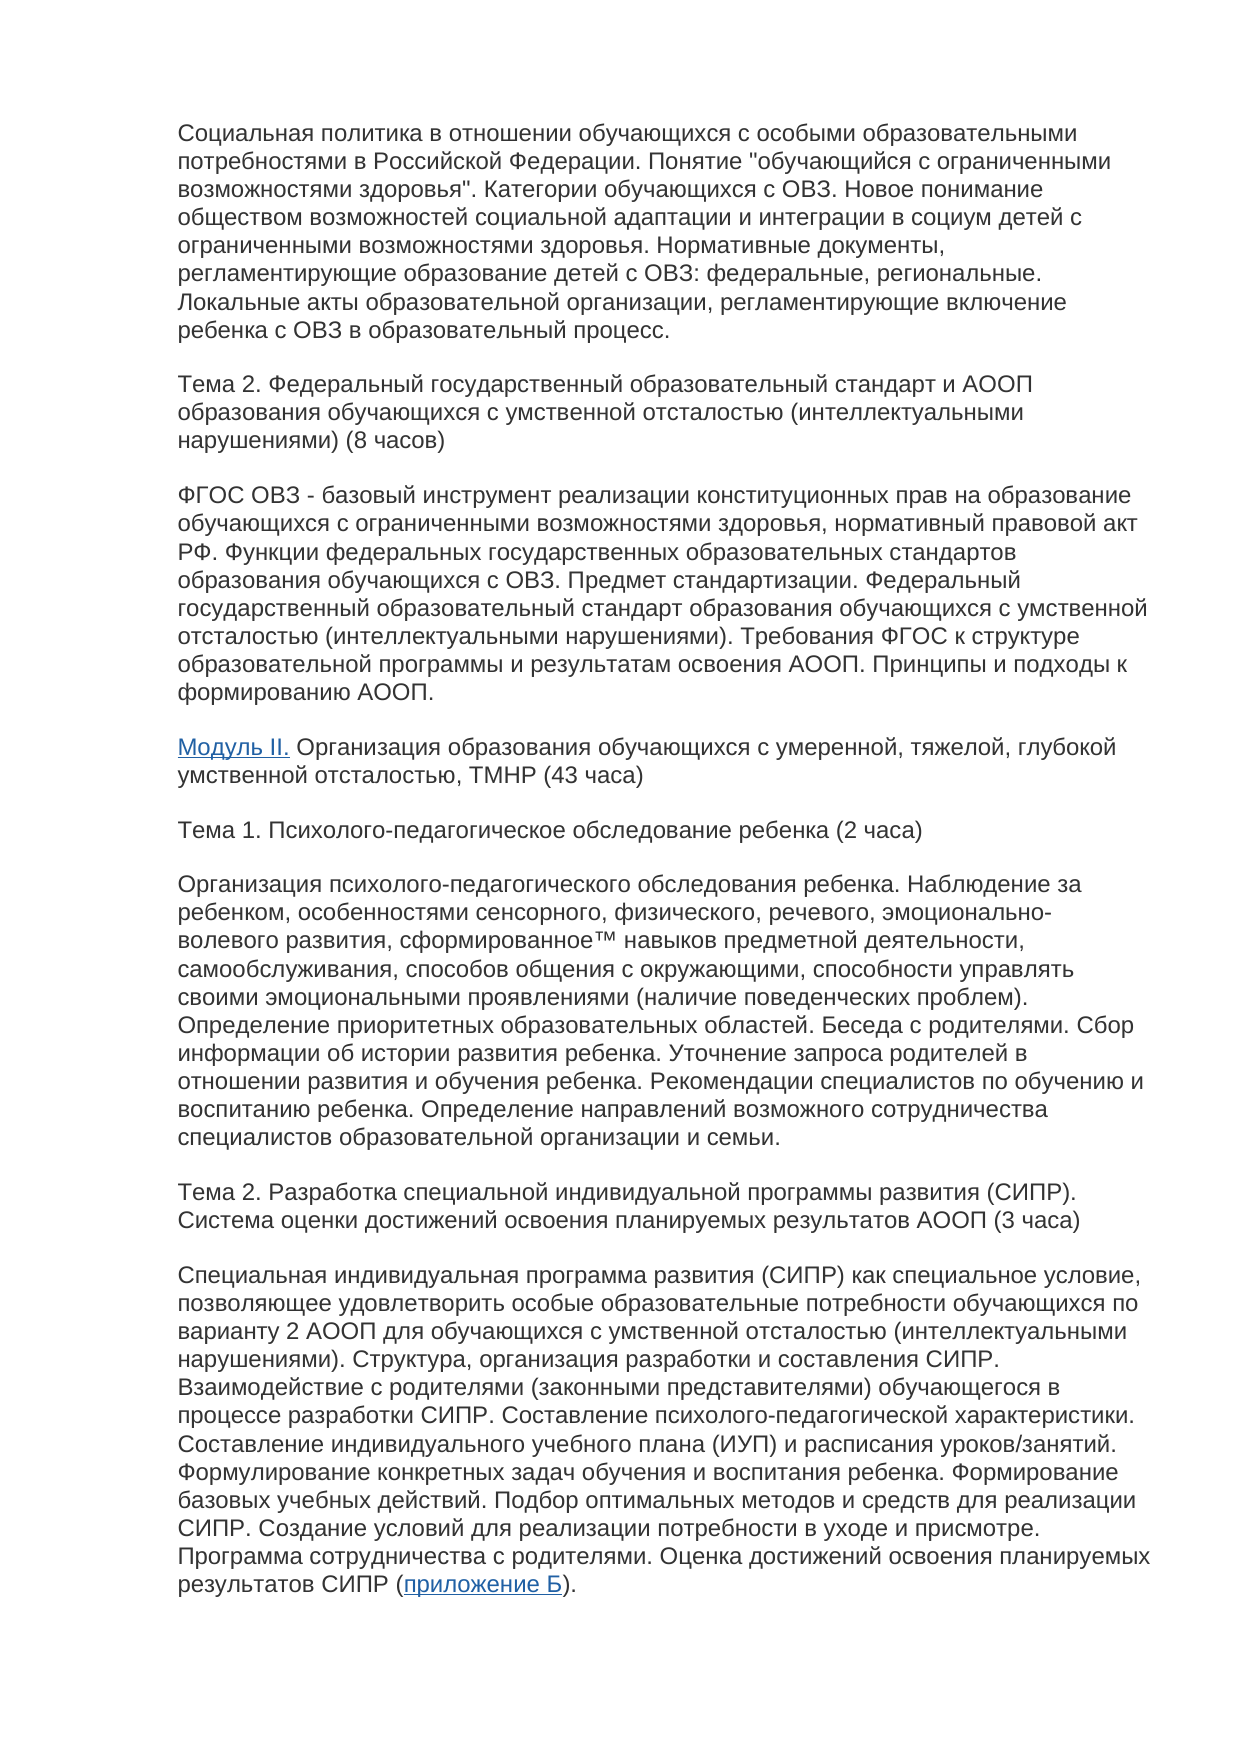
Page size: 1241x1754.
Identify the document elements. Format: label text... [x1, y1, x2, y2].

text Социальная политика в отношении обучающихся с особыми образовательными потребностями в Российской Федерации. Понятие "обучающийся с ограниченными возможностями здоровья". Категории обучающихся с ОВЗ. Новое понимание обществом возможностей социальной адаптации и интеграции в социум детей с ограниченными возможностями здоровья. Нормативные документы, регламентирующие образование детей с ОВЗ: федеральные, региональные. Локальные акты образовательной организации, регламентирующие включение ребенка с ОВЗ в образовательный процесс. [177, 118, 1152, 343]
text Специальная индивидуальная программа развития (СИПР) как специальное условие, позволяющее удовлетворить особые образовательные потребности обучающихся по варианту 2 АООП для обучающихся с умственной отсталостью (интеллектуальными нарушениями). Структура, организация разработки и составления СИПР. Взаимодействие с родителями (законными представителями) обучающегося в процессе разработки СИПР. Составление психолого-педагогической характеристики. Составление индивидуального учебного плана (ИУП) и расписания уроков/занятий. Формулирование конкретных задач обучения и воспитания ребенка. Формирование базовых учебных действий. Подбор оптимальных методов и средств для реализации СИПР. Создание условий для реализации потребности в уходе и присмотре. Программа сотрудничества с родителями. Оценка достижений освоения планируемых результатов СИПР (приложение Б). [177, 1260, 1152, 1598]
text ФГОС ОВЗ - базовый инструмент реализации конституционных прав на образование обучающихся с ограниченными возможностями здоровья, нормативный правовой акт РФ. Функции федеральных государственных образовательных стандартов образования обучающихся с ОВЗ. Предмет стандартизации. Федеральный государственный образовательный стандарт образования обучающихся с умственной отсталостью (интеллектуальными нарушениями). Требования ФГОС к структуре образовательной программы и результатам освоения АООП. Принципы и подходы к формированию АООП. [177, 481, 1152, 706]
text Тема 2. Разработка специальной индивидуальной программы развития (СИПР). Система оценки достижений освоения планируемых результатов АООП (3 часа) [177, 1177, 1152, 1234]
text Тема 1. Психолого-педагогическое обследование ребенка (2 часа) [177, 815, 1152, 843]
text Организация психолого-педагогического обследования ребенка. Наблюдение за ребенком, особенностями сенсорного, физического, речевого, эмоционально-волевого развития, сформированное™ навыков предметной деятельности, самообслуживания, способов общения с окружающими, способности управлять своими эмоциональными проявлениями (наличие поведенческих проблем). Определение приоритетных образовательных областей. Беседа с родителями. Сбор информации об истории развития ребенка. Уточнение запроса родителей в отношении развития и обучения ребенка. Рекомендации специалистов по обучению и воспитанию ребенка. Определение направлений возможного сотрудничества специалистов образовательной организации и семьи. [177, 870, 1152, 1151]
text Модуль II. Организация образования обучающихся с умеренной, тяжелой, глубокой умственной отсталостью, ТМНР (43 часа) [177, 732, 1152, 788]
text Тема 2. Федеральный государственный образовательный стандарт и АООП образования обучающихся с умственной отсталостью (интеллектуальными нарушениями) (8 часов) [177, 370, 1152, 454]
